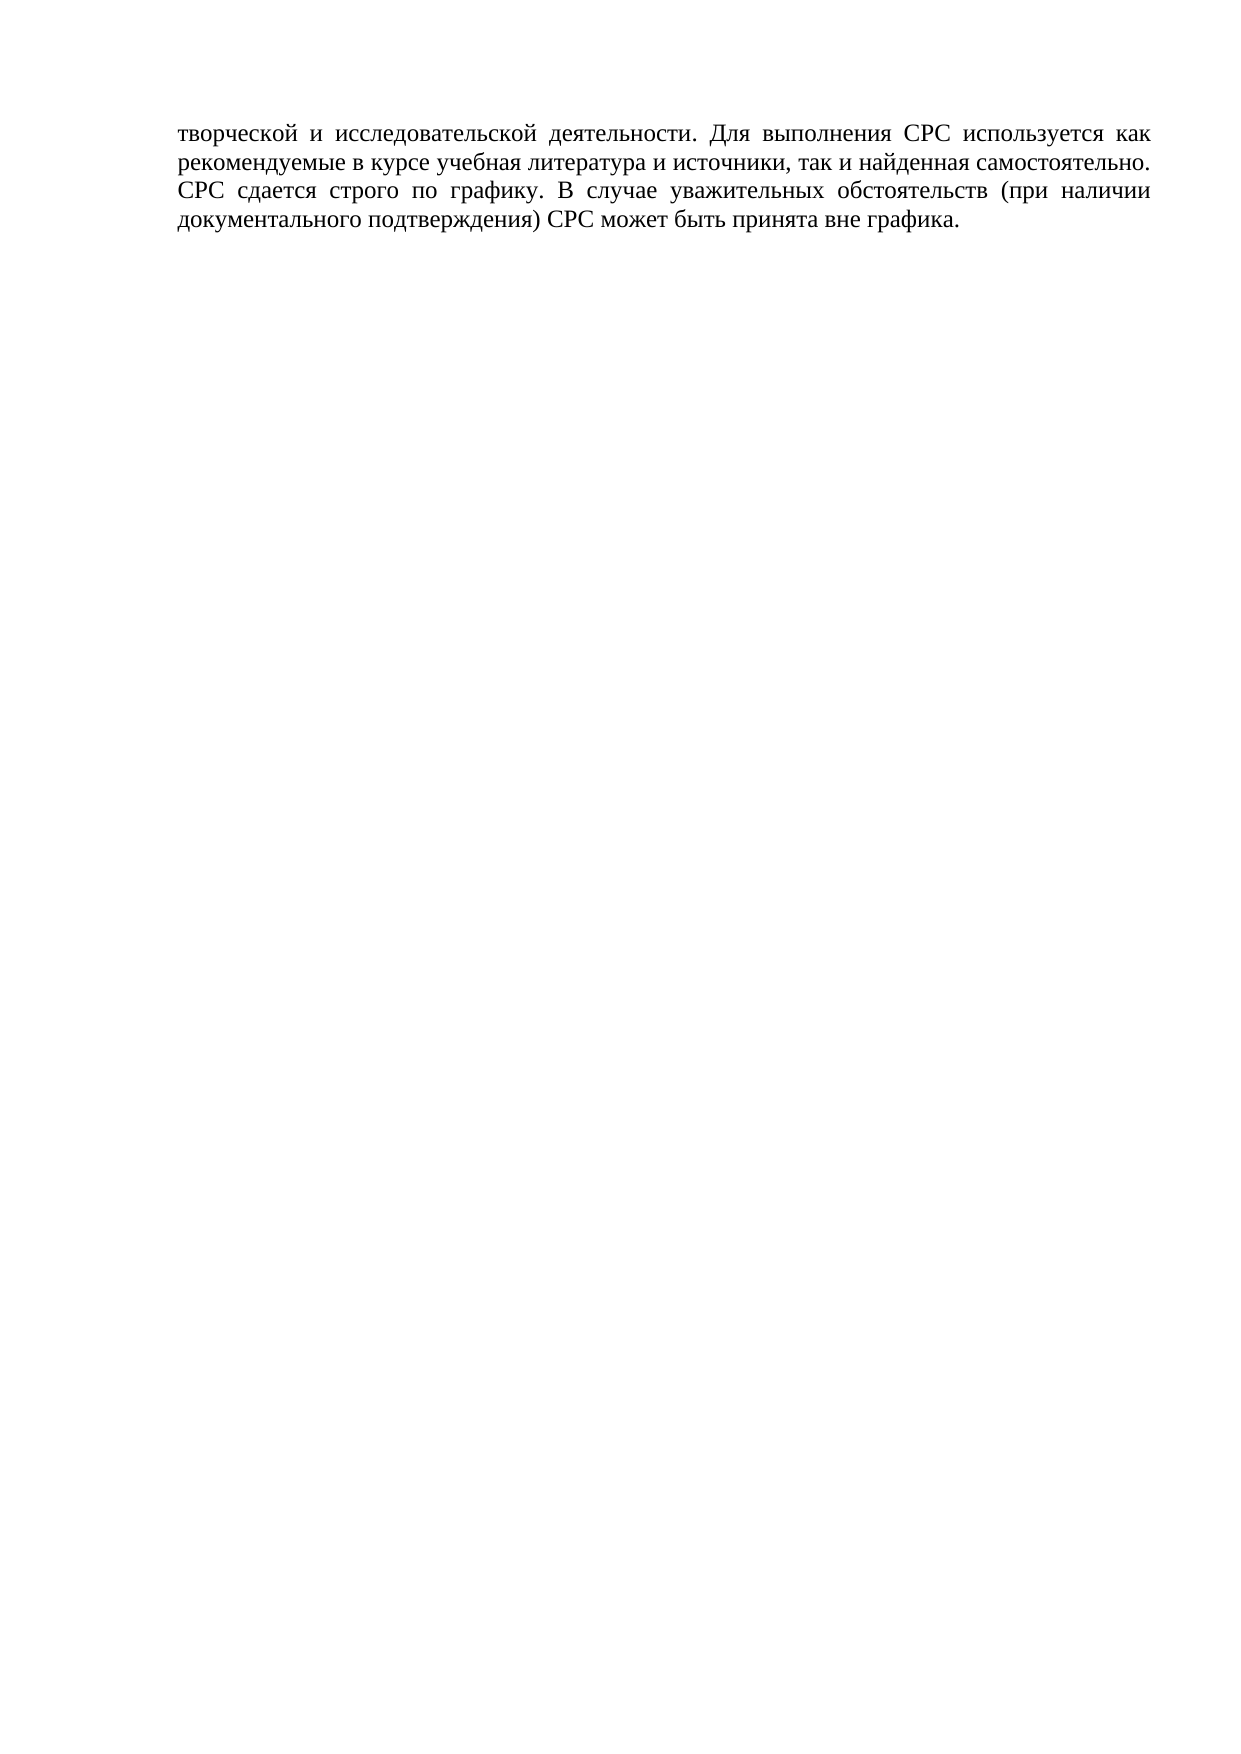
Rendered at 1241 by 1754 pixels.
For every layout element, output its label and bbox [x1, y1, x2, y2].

text [177, 118, 1152, 233]
